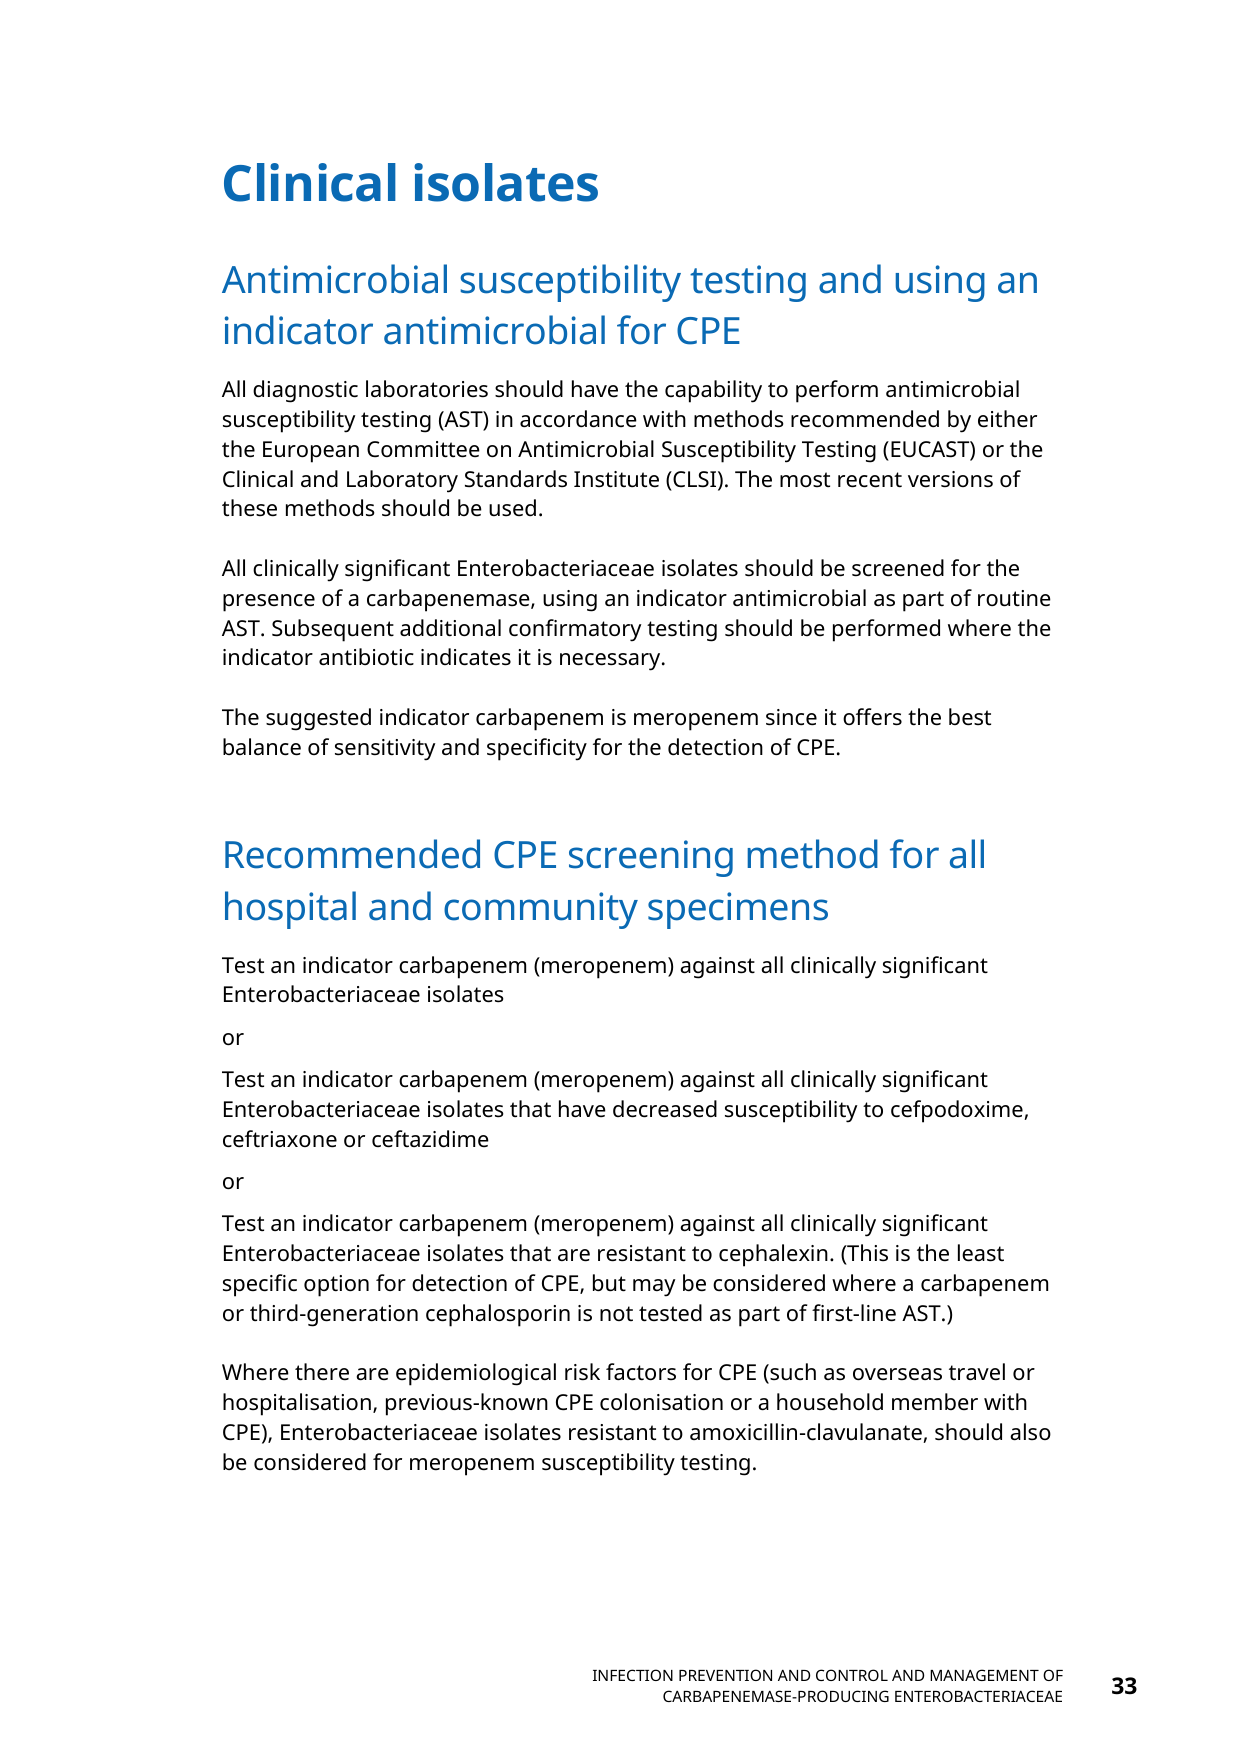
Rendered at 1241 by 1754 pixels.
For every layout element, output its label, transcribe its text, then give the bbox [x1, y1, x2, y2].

text Test an indicator carbapenem (meropenem) against all clinically significant Enterobacteriaceae isolates that have decreased susceptibility to cefpodoxime, ceftriaxone or ceftazidime [222, 1064, 1063, 1153]
text The suggested indicator carbapenem is meropenem since it offers the best balance of sensitivity and specificity for the detection of CPE. [222, 702, 1063, 761]
text Where there are epidemiological risk factors for CPE (such as overseas travel or hospitalisation, previous-known CPE colonisation or a household member with CPE), Enterobacteriaceae isolates resistant to amoxicillin-clavulanate, should also be considered for meropenem susceptibility testing. [222, 1357, 1063, 1476]
text All diagnostic laboratories should have the capability to perform antimicrobial susceptibility testing (AST) in accordance with methods recommended by either the European Committee on Antimicrobial Susceptibility Testing (EUCAST) or the Clinical and Laboratory Standards Institute (CLSI). The most recent versions of these methods should be used. [222, 374, 1063, 523]
subtitle Antimicrobial susceptibility testing and using an indicator antimicrobial for CPE [222, 253, 1063, 355]
text Test an indicator carbapenem (meropenem) against all clinically significant Enterobacteriaceae isolates [222, 949, 1063, 1009]
text All clinically significant Enterobacteriaceae isolates should be screened for the presence of a carbapenemase, using an indicator antimicrobial as part of routine AST. Subsequent additional confirmatory testing should be performed where the indicator antibiotic indicates it is necessary. [222, 553, 1063, 672]
text or [222, 1166, 1063, 1196]
text Test an indicator carbapenem (meropenem) against all clinically significant Enterobacteriaceae isolates that are resistant to cephalexin. (This is the least specific option for detection of CPE, but may be considered where a carbapenem or third-generation cephalosporin is not tested as part of first-line AST.) [222, 1208, 1063, 1327]
text or [222, 1022, 1063, 1051]
subtitle Recommended CPE screening method for all hospital and community specimens [222, 829, 1063, 931]
subtitle Clinical isolates [222, 148, 1063, 216]
